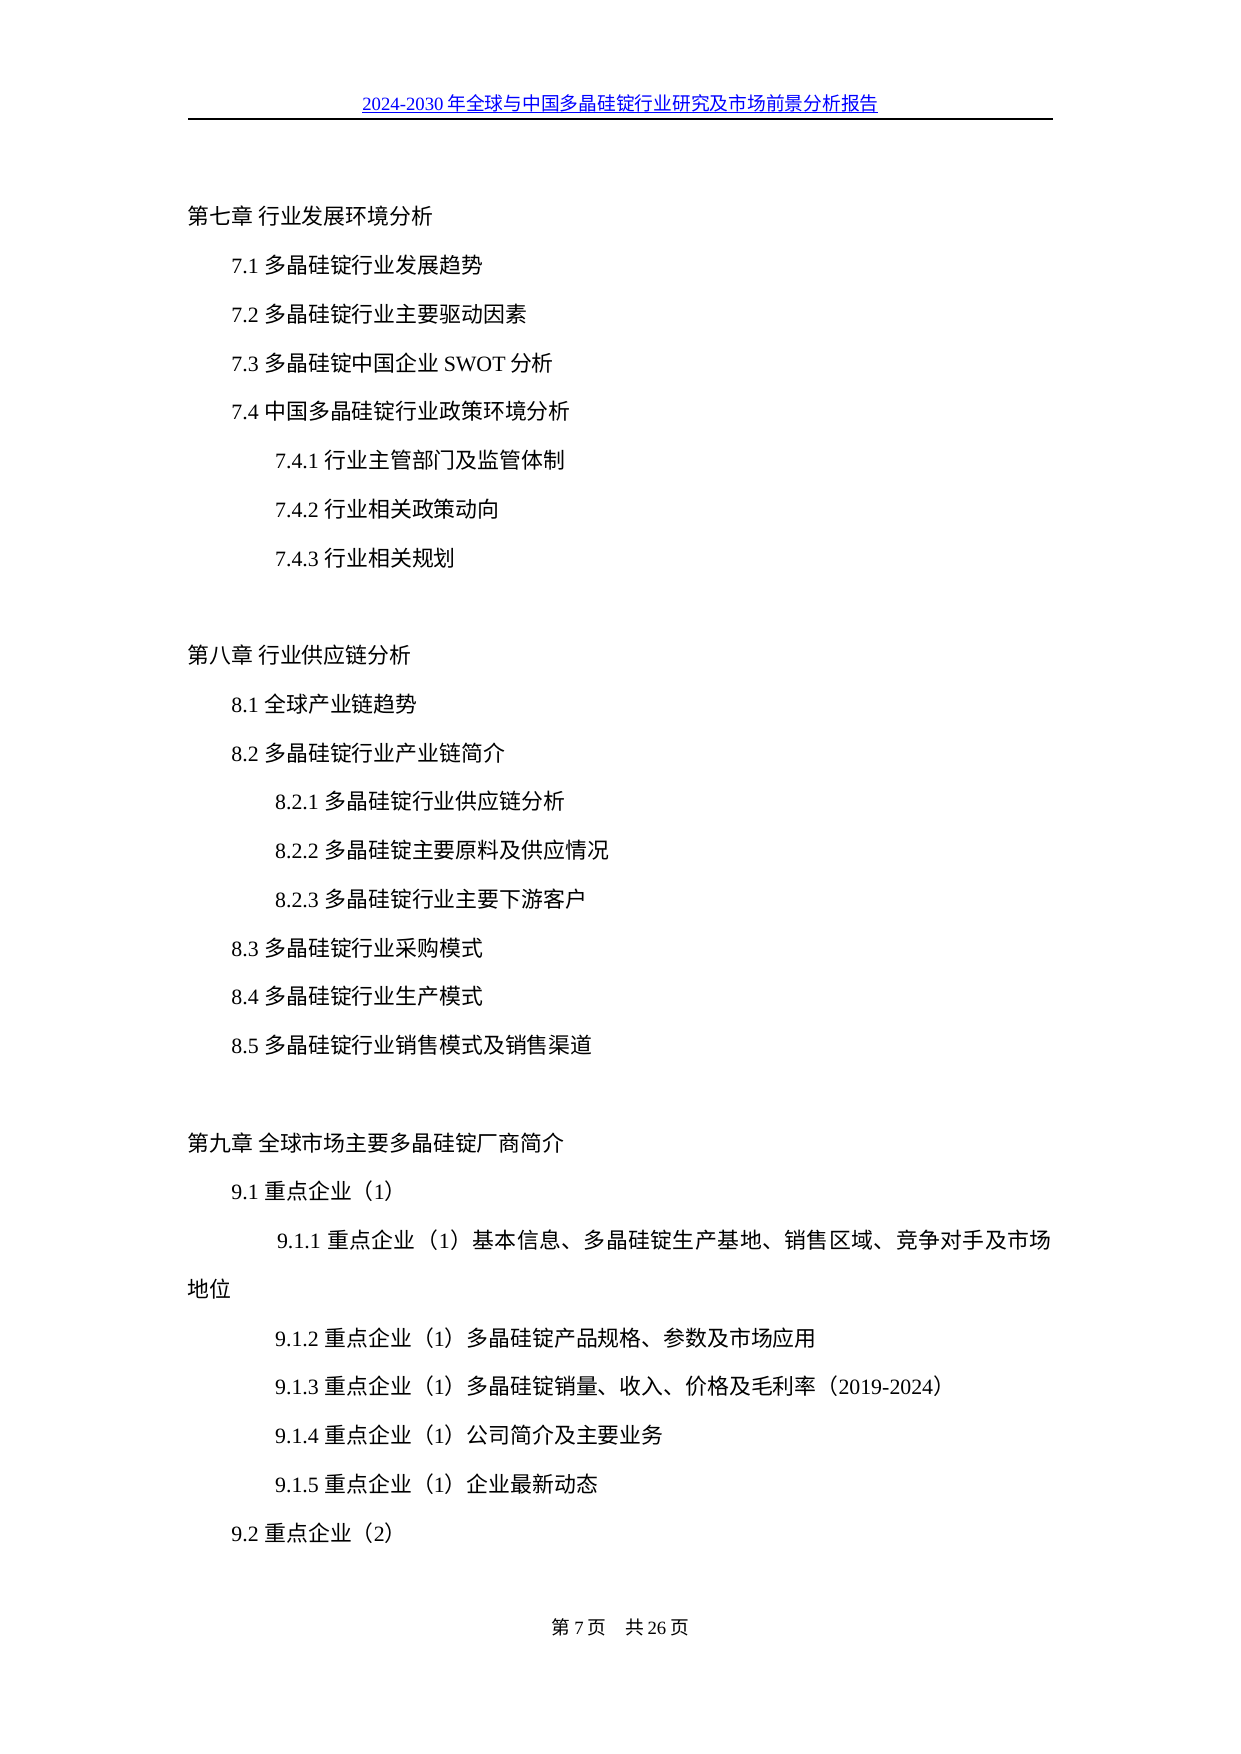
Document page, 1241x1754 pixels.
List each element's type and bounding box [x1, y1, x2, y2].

text [187, 150, 1053, 1548]
